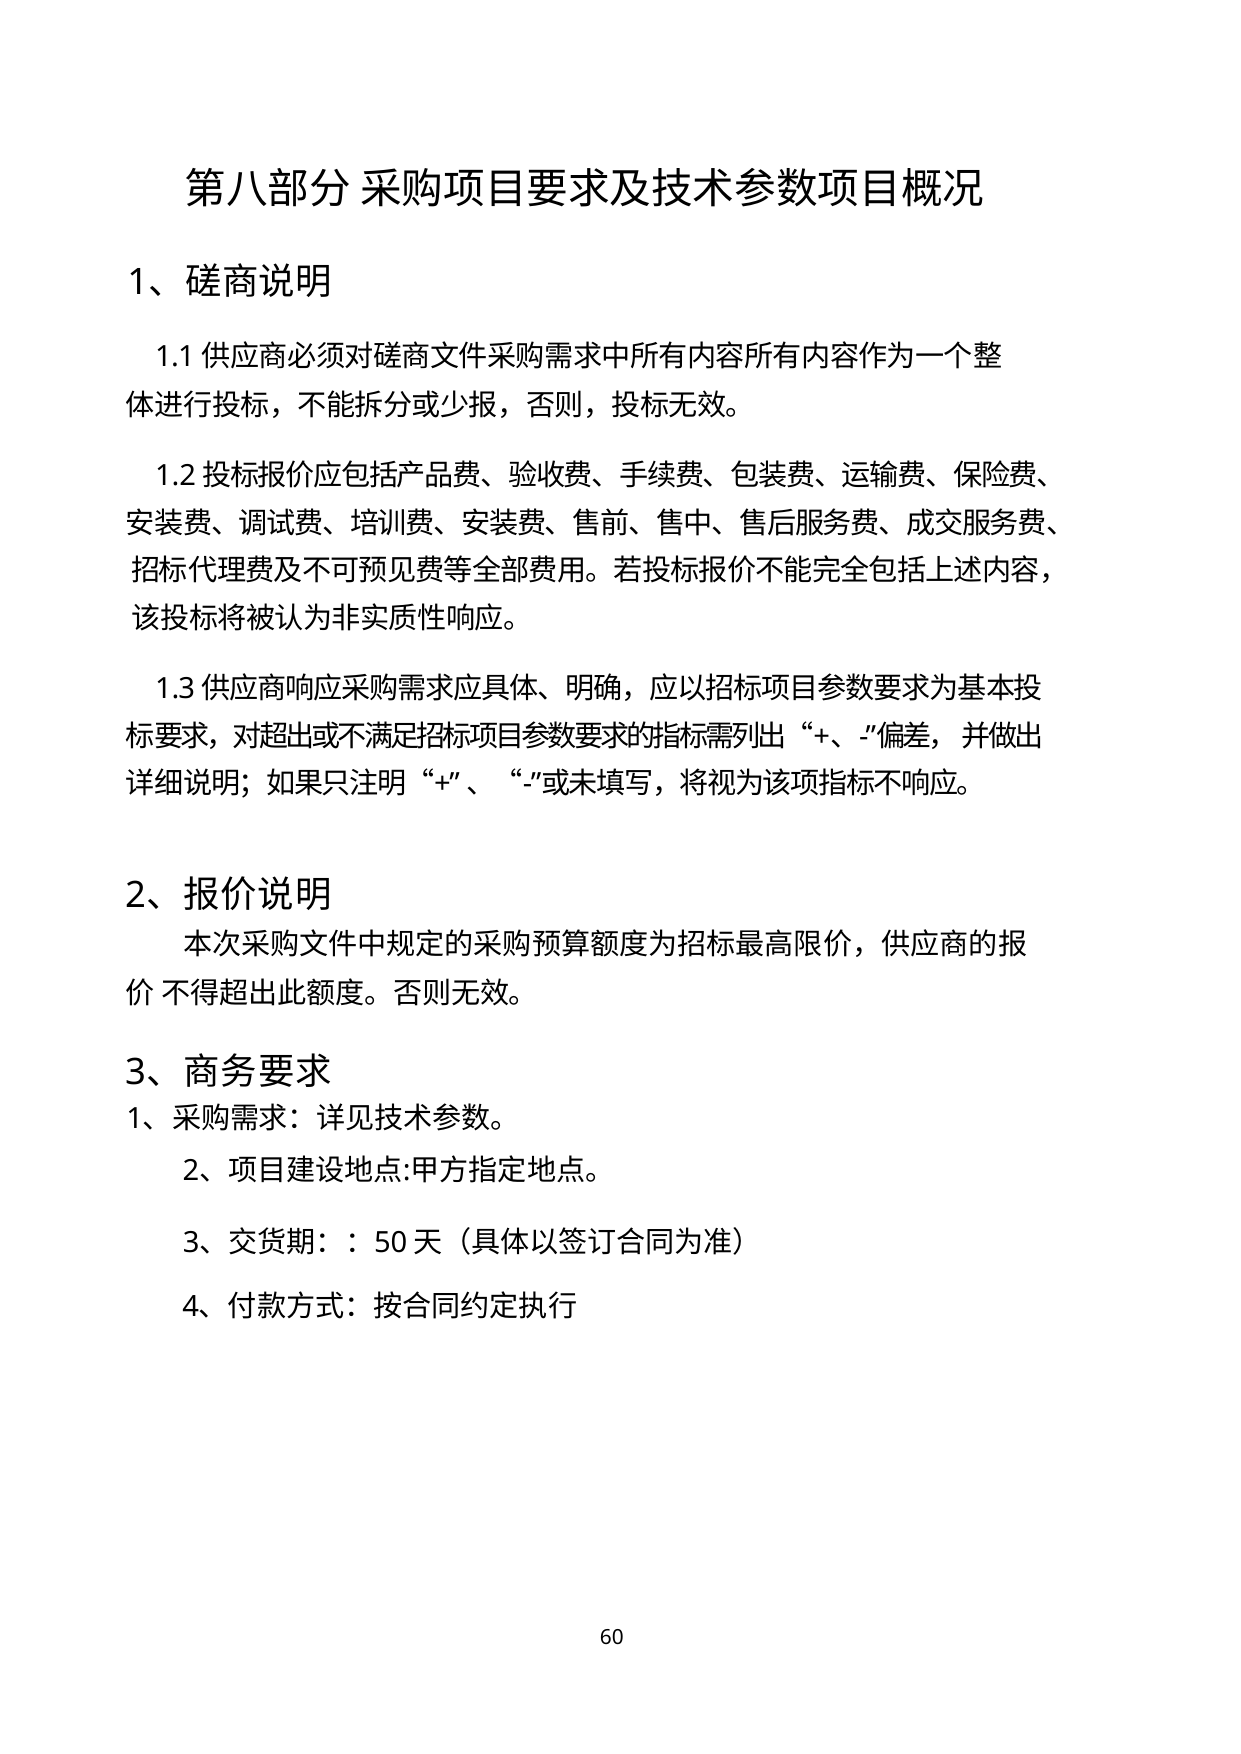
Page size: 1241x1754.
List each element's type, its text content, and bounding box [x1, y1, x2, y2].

text 本次采购文件中规定的采购预算额度为招标最高限价，供应商的报价 不得超出此额度。否则无效。 [126, 921, 1056, 1012]
text 2、报价说明 [125, 871, 1068, 920]
text 1.1 供应商必须对磋商文件采购需求中所有内容所有内容作为一个整 体进行投标，不能拆分或少报，否则，投标无效。 [125, 332, 1010, 424]
text 1.2 投标报价应包括产品费、验收费、手续费、包装费、运输费、保险费、 安装费、调试费、培训费、安装费、售前、售中、售后服务费、成交服务费、 招标代理费及不可预见费等全部费用。若投标报价不能完全包括上述内容， 该投标将被认为非实质性响应。 [125, 451, 1068, 637]
text 第八部分 采购项目要求及技术参数项目概况 [184, 159, 1068, 214]
text 4、付款方式：按合同约定执行 [182, 1288, 1068, 1327]
text 1.3 供应商响应采购需求应具体、明确，应以招标项目参数要求为基本投 标要求，对超出或不满足招标项目参数要求的指标需列出“+、-”偏差， 并做出 详细说明；如果只注明“+” 、“-”或未填写，将视为该项指标不响应。 [125, 664, 1062, 802]
text 2、项目建设地点:甲方指定地点。 [182, 1152, 1068, 1191]
text 3、商务要求 [125, 1049, 1068, 1097]
text 1、磋商说明 [127, 258, 1068, 307]
text 3、交货期：：50天（具体以签订合同为准） [183, 1218, 1068, 1261]
text 1、采购需求：详见技术参数。 [126, 1101, 1068, 1139]
